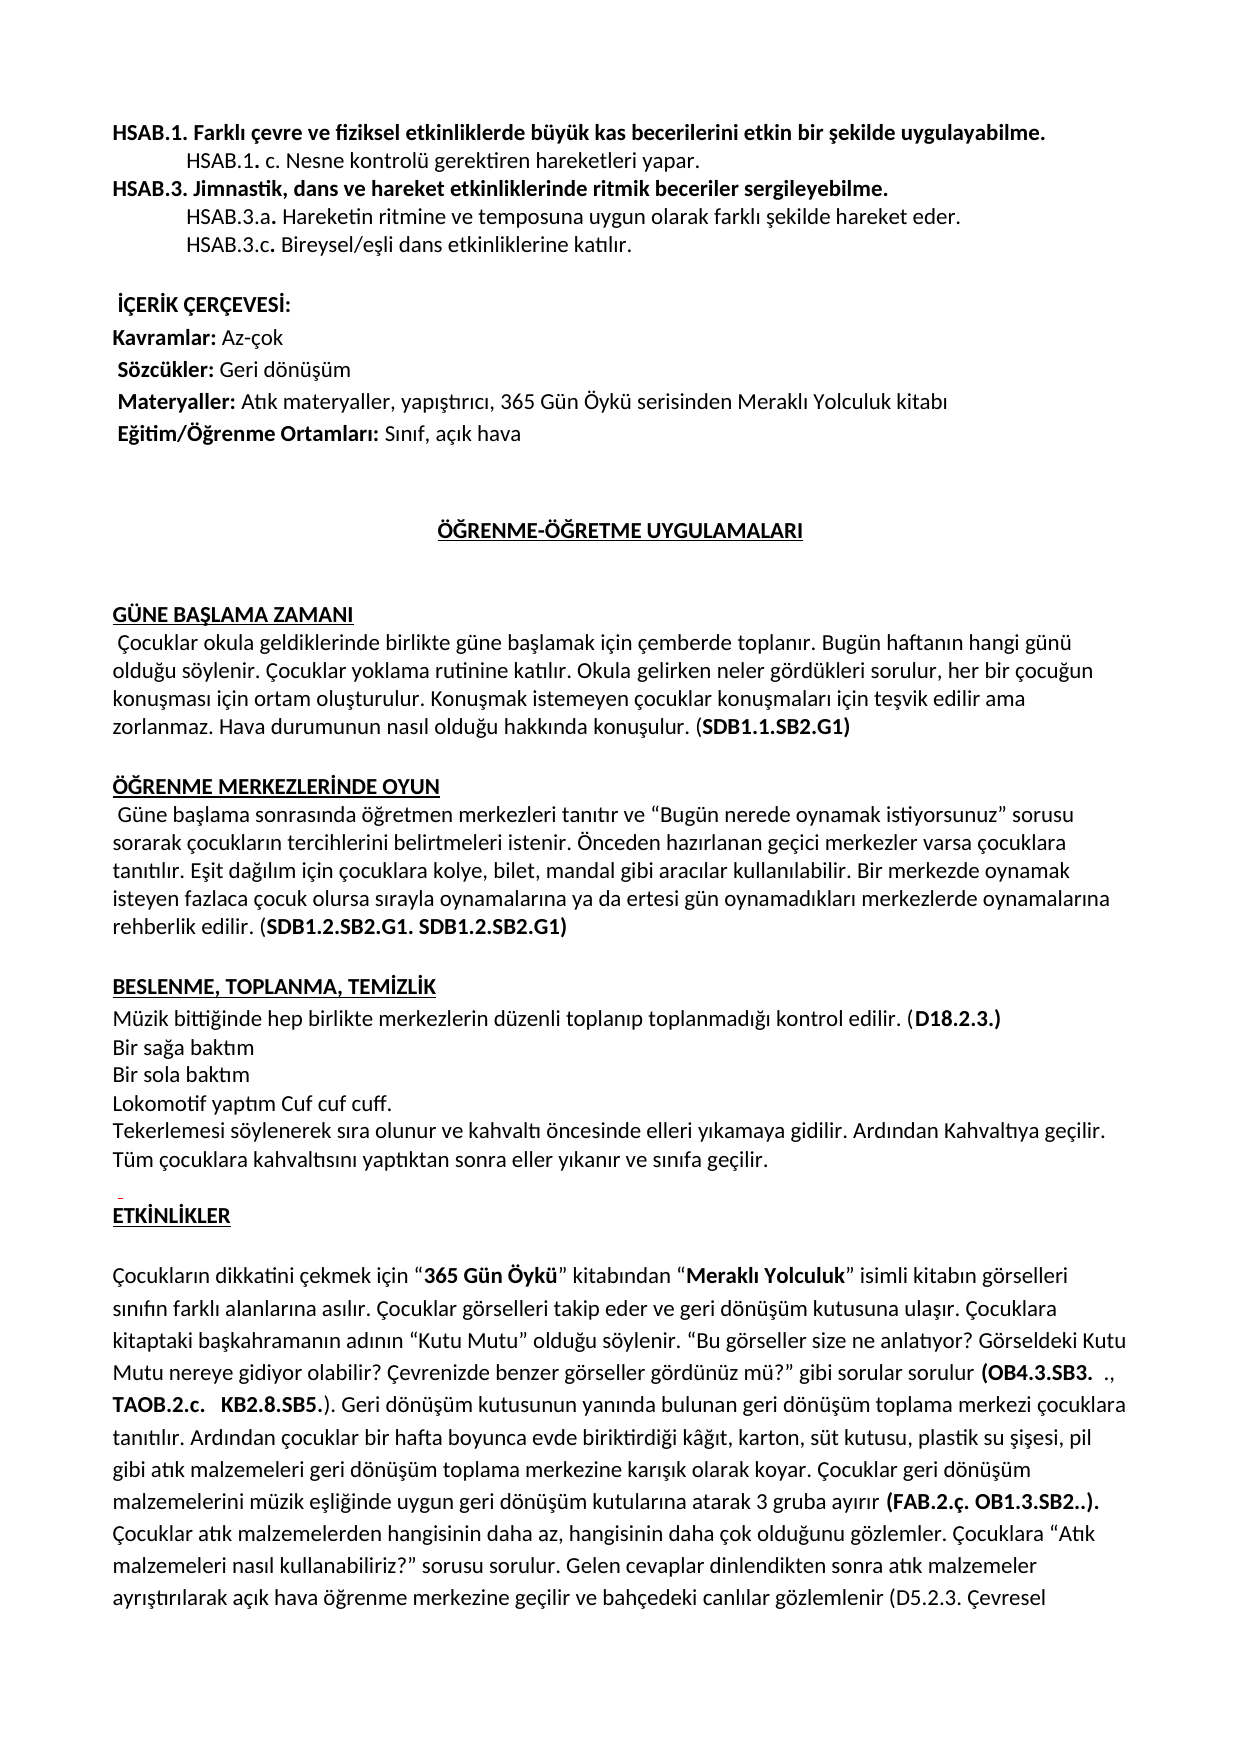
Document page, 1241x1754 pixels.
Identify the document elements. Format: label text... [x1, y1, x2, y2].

text ÖĞRENME MERKEZLERİNDE OYUN [112, 772, 1128, 800]
text Bir sağa baktım [112, 1033, 1128, 1061]
text BESLENME, TOPLANMA, TEMİZLİK [112, 972, 1128, 1000]
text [112, 1262, 1128, 1612]
text ÖĞRENME-ÖĞRETME UYGULAMALARI [112, 516, 1128, 544]
text Bir sola baktım [112, 1061, 1128, 1089]
text HSAB.1. c. Nesne kontrolü gerektiren hareketleri yapar. [112, 146, 1128, 174]
text Kavramlar: Az-çok [112, 323, 1128, 351]
text Tekerlemesi söylenerek sıra olunur ve kahvaltı öncesinde elleri yıkamaya gidilir. Ardından Kahvaltıya geçilir. [112, 1117, 1128, 1145]
text Çocuklar okula geldiklerinde birlikte güne başlamak için çemberde toplanır. Bugün haftanın hangi günü olduğu söylenir. Çocuklar yoklama rutinine katılır. Okula gelirken neler gördükleri sorulur, her bir çocuğun konuşması için ortam oluşturulur. Konuşmak istemeyen çocuklar konuşmaları için teşvik edilir ama zorlanmaz. Hava durumunun nasıl olduğu hakkında konuşulur. (SDB1.1.SB2.G1) [112, 628, 1128, 740]
text HSAB.3.a. Hareketin ritmine ve temposuna uygun olarak farklı şekilde hareket eder. [112, 202, 1128, 230]
text GÜNE BAŞLAMA ZAMANI [112, 600, 1128, 628]
text Müzik bittiğinde hep birlikte merkezlerin düzenli toplanıp toplanmadığı kontrol edilir. (D18.2.3.) [112, 1004, 1128, 1033]
text Eğitim/Öğrenme Ortamları: Sınıf, açık hava [112, 419, 1128, 447]
text İÇERİK ÇERÇEVESİ: [112, 290, 1128, 318]
text Sözcükler: Geri dönüşüm [112, 355, 1128, 383]
text Materyaller: Atık materyaller, yapıştırıcı, 365 Gün Öykü serisinden Meraklı Yolculuk kitabı [112, 387, 1128, 415]
text Tüm çocuklara kahvaltısını yaptıktan sonra eller yıkanır ve sınıfa geçilir. [112, 1145, 1128, 1173]
text Lokomotif yaptım Cuf cuf cuff. [112, 1089, 1128, 1117]
text HSAB.1. Farklı çevre ve fiziksel etkinliklerde büyük kas becerilerini etkin bir şekilde uygulayabilme. [112, 118, 1128, 146]
text HSAB.3. Jimnastik, dans ve hareket etkinliklerinde ritmik beceriler sergileyebilme. [112, 174, 1128, 202]
text HSAB.3.c. Bireysel/eşli dans etkinliklerine katılır. [112, 230, 1128, 258]
text Güne başlama sonrasında öğretmen merkezleri tanıtır ve “Bugün nerede oynamak istiyorsunuz” sorusu sorarak çocukların tercihlerini belirtmeleri istenir. Önceden hazırlanan geçici merkezler varsa çocuklara tanıtılır. Eşit dağılım için çocuklara kolye, bilet, mandal gibi aracılar kullanılabilir. Bir merkezde oynamak isteyen fazlaca çocuk olursa sırayla oynamalarına ya da ertesi gün oynamadıkları merkezlerde oynamalarına rehberlik edilir. (SDB1.2.SB2.G1. SDB1.2.SB2.G1) [112, 800, 1128, 940]
text ETKİNLİKLER [112, 1201, 1128, 1229]
